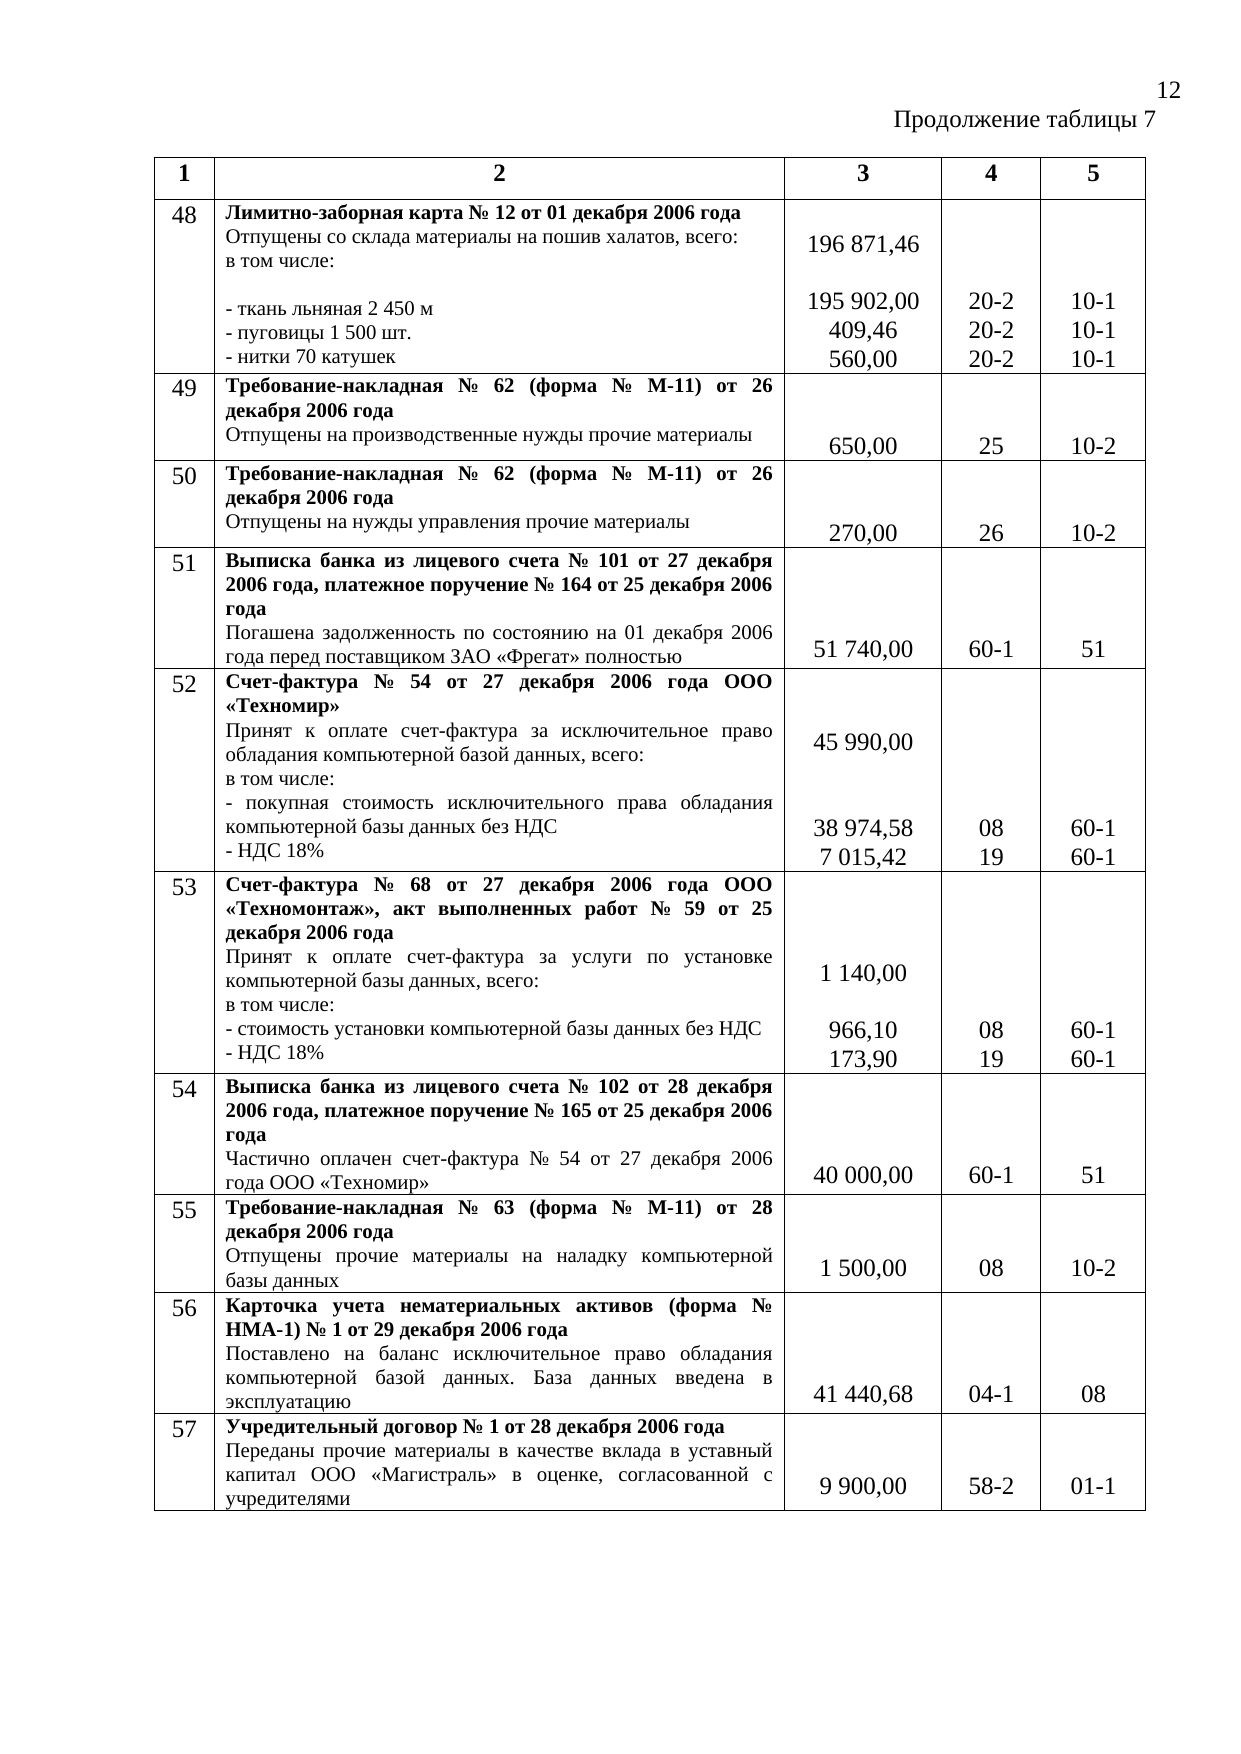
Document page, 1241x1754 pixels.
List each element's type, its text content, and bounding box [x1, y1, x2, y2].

table_cell Лимитно-заборная карта № 12 от 01 декабря 2006 года Отпущены со склада материалы на пошив халатов, всего: в том числе: - ткань льняная 2 450 м - пуговицы 1 500 шт. - нитки 70 катушек [215, 200, 784, 372]
table_cell Счет-фактура № 68 от 27 декабря 2006 года ООО «Техномонтаж», акт выполненных работ № 59 от 25 декабря 2006 года Принят к оплате счет-фактура за услуги по установке компьютерной базы данных, всего: в том числе: - стоимость установки компьютерной базы данных без НДС - НДС 18% [215, 872, 784, 1073]
table_header 1 [155, 158, 214, 199]
table_cell 40 000,00 [785, 1074, 941, 1194]
table_cell 45 990,00 38 974,58 7 015,42 [785, 669, 941, 871]
table_cell Выписка банка из лицевого счета № 101 от 27 декабря 2006 года, платежное поручение № 164 от 25 декабря 2006 года Погашена задолженность по состоянию на 01 декабря 2006 года перед поставщиком ЗАО «Фрегат» полностью [215, 548, 784, 668]
table_cell Счет-фактура № 54 от 27 декабря 2006 года ООО «Техномир» Принят к оплате счет-фактура за исключительное право обладания компьютерной базой данных, всего: в том числе: - покупная стоимость исключительного права обладания компьютерной базы данных без НДС - НДС 18% [215, 669, 784, 871]
table_cell Требование-накладная № 62 (форма № М-11) от 26 декабря 2006 года Отпущены на нужды управления прочие материалы [215, 461, 784, 547]
table_cell 10-2 [1041, 374, 1145, 460]
table_cell 60-1 60-1 [1041, 669, 1145, 871]
table_cell 51 [155, 548, 214, 668]
table_cell 54 [155, 1074, 214, 1194]
table_cell 1 140,00 966,10 173,90 [785, 872, 941, 1073]
table_cell 9 900,00 [785, 1414, 941, 1510]
table_header 5 [1041, 158, 1145, 199]
text Продолжение таблицы 7 [177, 104, 1181, 132]
table_cell Карточка учета нематериальных активов (форма № НМА-1) № 1 от 29 декабря 2006 года Поставлено на баланс исключительное право обладания компьютерной базой данных. База данных введена в эксплуатацию [215, 1293, 784, 1413]
table_cell 52 [155, 669, 214, 871]
table_header 3 [785, 158, 941, 199]
table_cell 26 [942, 461, 1040, 547]
table_cell 650,00 [785, 374, 941, 460]
table_cell 60-1 [942, 1074, 1040, 1194]
table_cell 48 [155, 200, 214, 372]
table_cell 10-1 10-1 10-1 [1041, 200, 1145, 372]
table_cell 50 [155, 461, 214, 547]
table_cell 41 440,68 [785, 1293, 941, 1413]
table_cell 60-1 [942, 548, 1040, 668]
table_cell 49 [155, 374, 214, 460]
table_cell 57 [155, 1414, 214, 1510]
table_header 2 [215, 158, 784, 199]
table_cell 04-1 [942, 1293, 1040, 1413]
table_cell Выписка банка из лицевого счета № 102 от 28 декабря 2006 года, платежное поручение № 165 от 25 декабря 2006 года Частично оплачен счет-фактура № 54 от 27 декабря 2006 года ООО «Техномир» [215, 1074, 784, 1194]
table_cell 56 [155, 1293, 214, 1413]
table_cell Учредительный договор № 1 от 28 декабря 2006 года Переданы прочие материалы в качестве вклада в уставный капитал ООО «Магистраль» в оценке, согласованной с учредителями [215, 1414, 784, 1510]
table_cell 08 19 [942, 669, 1040, 871]
table_header 4 [942, 158, 1040, 199]
table_cell 51 [1041, 1074, 1145, 1194]
table_cell 1 500,00 [785, 1195, 941, 1292]
table_cell 270,00 [785, 461, 941, 547]
table_cell 196 871,46 195 902,00 409,46 560,00 [785, 200, 941, 372]
table_cell 10-2 [1041, 1195, 1145, 1292]
table_cell Требование-накладная № 63 (форма № М-11) от 28 декабря 2006 года Отпущены прочие материалы на наладку компьютерной базы данных [215, 1195, 784, 1292]
table_cell 25 [942, 374, 1040, 460]
table_cell 53 [155, 872, 214, 1073]
table_cell 58-2 [942, 1414, 1040, 1510]
table_cell Требование-накладная № 62 (форма № М-11) от 26 декабря 2006 года Отпущены на производственные нужды прочие материалы [215, 374, 784, 460]
table_cell 51 [1041, 548, 1145, 668]
table_cell 08 19 [942, 872, 1040, 1073]
table_cell 51 740,00 [785, 548, 941, 668]
table_cell 60-1 60-1 [1041, 872, 1145, 1073]
table_cell 01-1 [1041, 1414, 1145, 1510]
table_cell 10-2 [1041, 461, 1145, 547]
table_cell 08 [942, 1195, 1040, 1292]
table_cell 08 [1041, 1293, 1145, 1413]
table_cell 20-2 20-2 20-2 [942, 200, 1040, 372]
table_cell 55 [155, 1195, 214, 1292]
